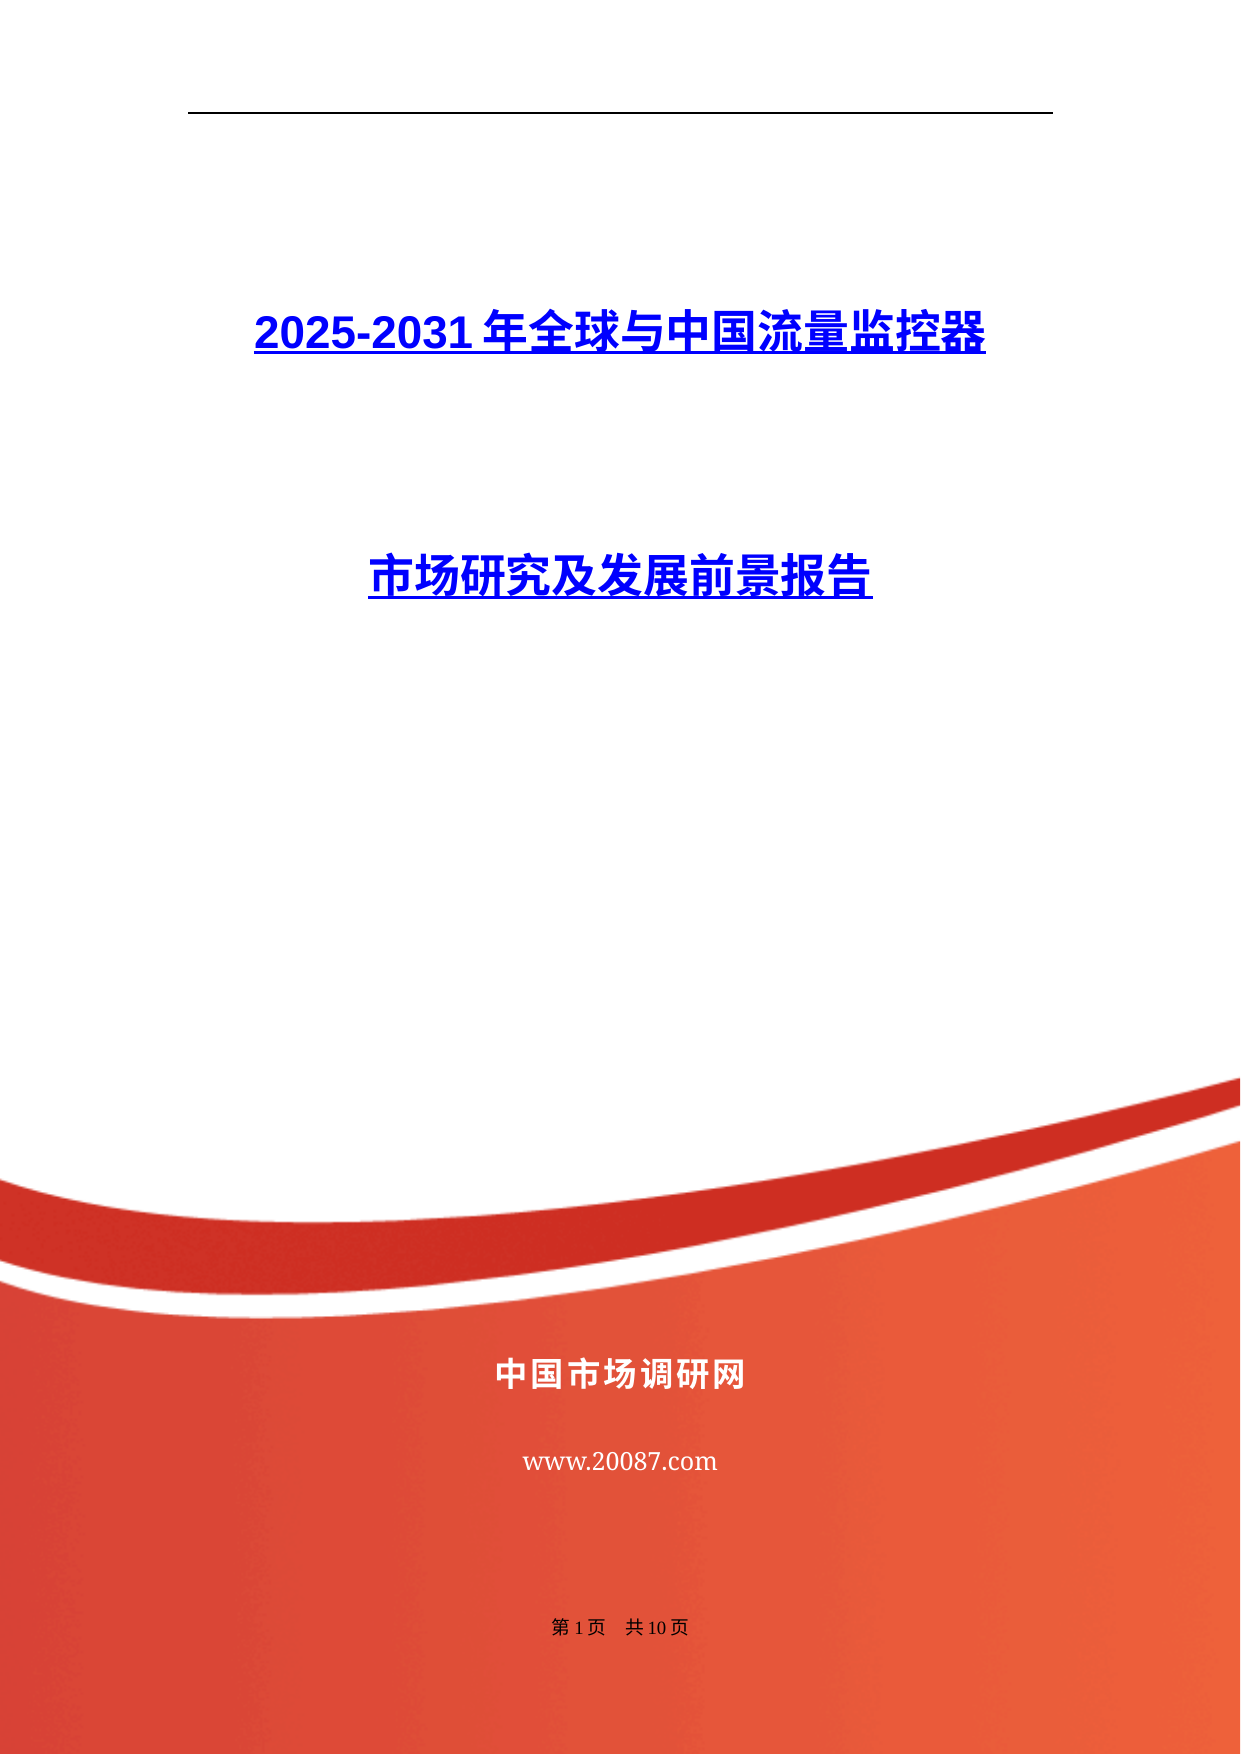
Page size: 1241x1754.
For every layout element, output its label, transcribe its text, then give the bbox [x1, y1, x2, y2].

text www.20087.com [187, 1428, 1053, 1493]
picture [0, 1006, 1241, 1754]
table_header 2025-2031年全球与中国流量监控器市场研究及发展前景报告 [188, 207, 1053, 773]
subtitle 中国市场调研网 [187, 1339, 1053, 1404]
